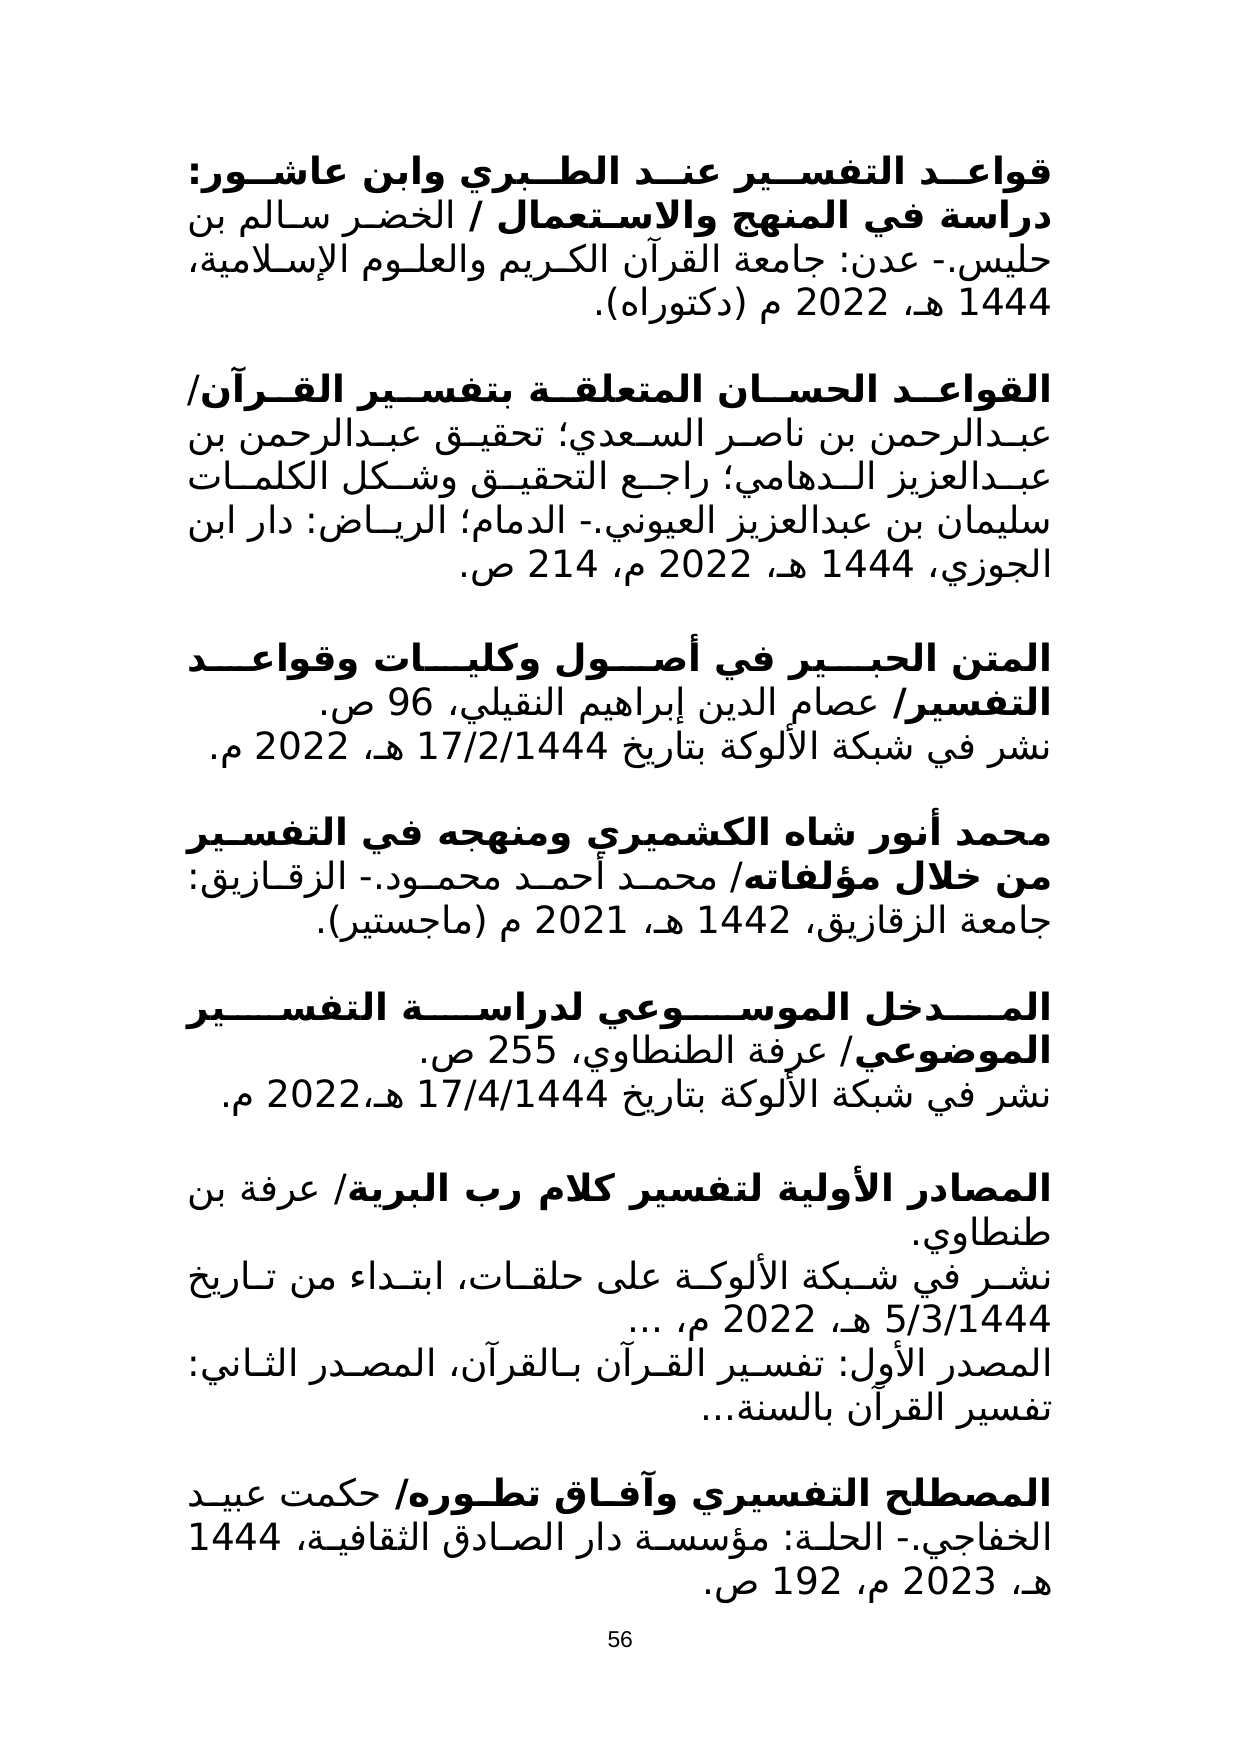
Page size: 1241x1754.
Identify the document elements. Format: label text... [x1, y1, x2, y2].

text المصدر الأول: تفسير القرآن بالقرآن، المصدر الثاني: تفسير القرآن بالسنة... [187, 1342, 1053, 1429]
text المصادر الأولية لتفسير كلام رب البرية/ عرفة بن طنطاوي. [187, 1167, 1053, 1254]
text المتن الحبير في أصول وكليات وقواعد التفسير/ عصام الدين إبراهيم النقيلي، 96 ص. [187, 637, 1053, 724]
text محمد أنور شاه الكشميري ومنهجه في التفسير من خلال مؤلفاته/ محمد أحمد محمود.- الزقازيق: جامعة الزقازيق، 1442 هـ، 2021 م (ماجستير). [187, 811, 1053, 942]
text نشر في شبكة الألوكة على حلقات، ابتداء من تاريخ 5/3/1444 هـ، 2022 م، ... [187, 1254, 1053, 1342]
text القواعد الحسان المتعلقة بتفسير القرآن/ عبدالرحمن بن ناصر السعدي؛ تحقيق عبدالرحمن بن عبدالعزيز الدهامي؛ راجع التحقيق وشكل الكلمات سليمان بن عبدالعزيز العيوني.- الدمام؛ الرياض: دار ابن الجوزي، 1444 هـ، 2022 م، 214 ص. [187, 368, 1053, 586]
text المدخل الموسوعي لدراسة التفسير الموضوعي/ عرفة الطنطاوي، 255 ص. [187, 985, 1053, 1072]
text المصطلح التفسيري وآفاق تطوره/ حكمت عبيد الخفاجي.- الحلة: مؤسسة دار الصادق الثقافية، 1444 هـ، 2023 م، 192 ص. [187, 1472, 1053, 1603]
text نشر في شبكة الألوكة بتاريخ 17/4/1444 هـ،2022 م. [187, 1072, 1053, 1116]
text قواعد التفسير عند الطبري وابن عاشور: دراسة في المنهج والاستعمال / الخضر سالم بن حليس.- عدن: جامعة القرآن الكريم والعلوم الإسلامية، 1444 هـ، 2022 م (دكتوراه). [187, 150, 1053, 324]
text نشر في شبكة الألوكة بتاريخ 17/2/1444 هـ، 2022 م. [187, 724, 1053, 768]
